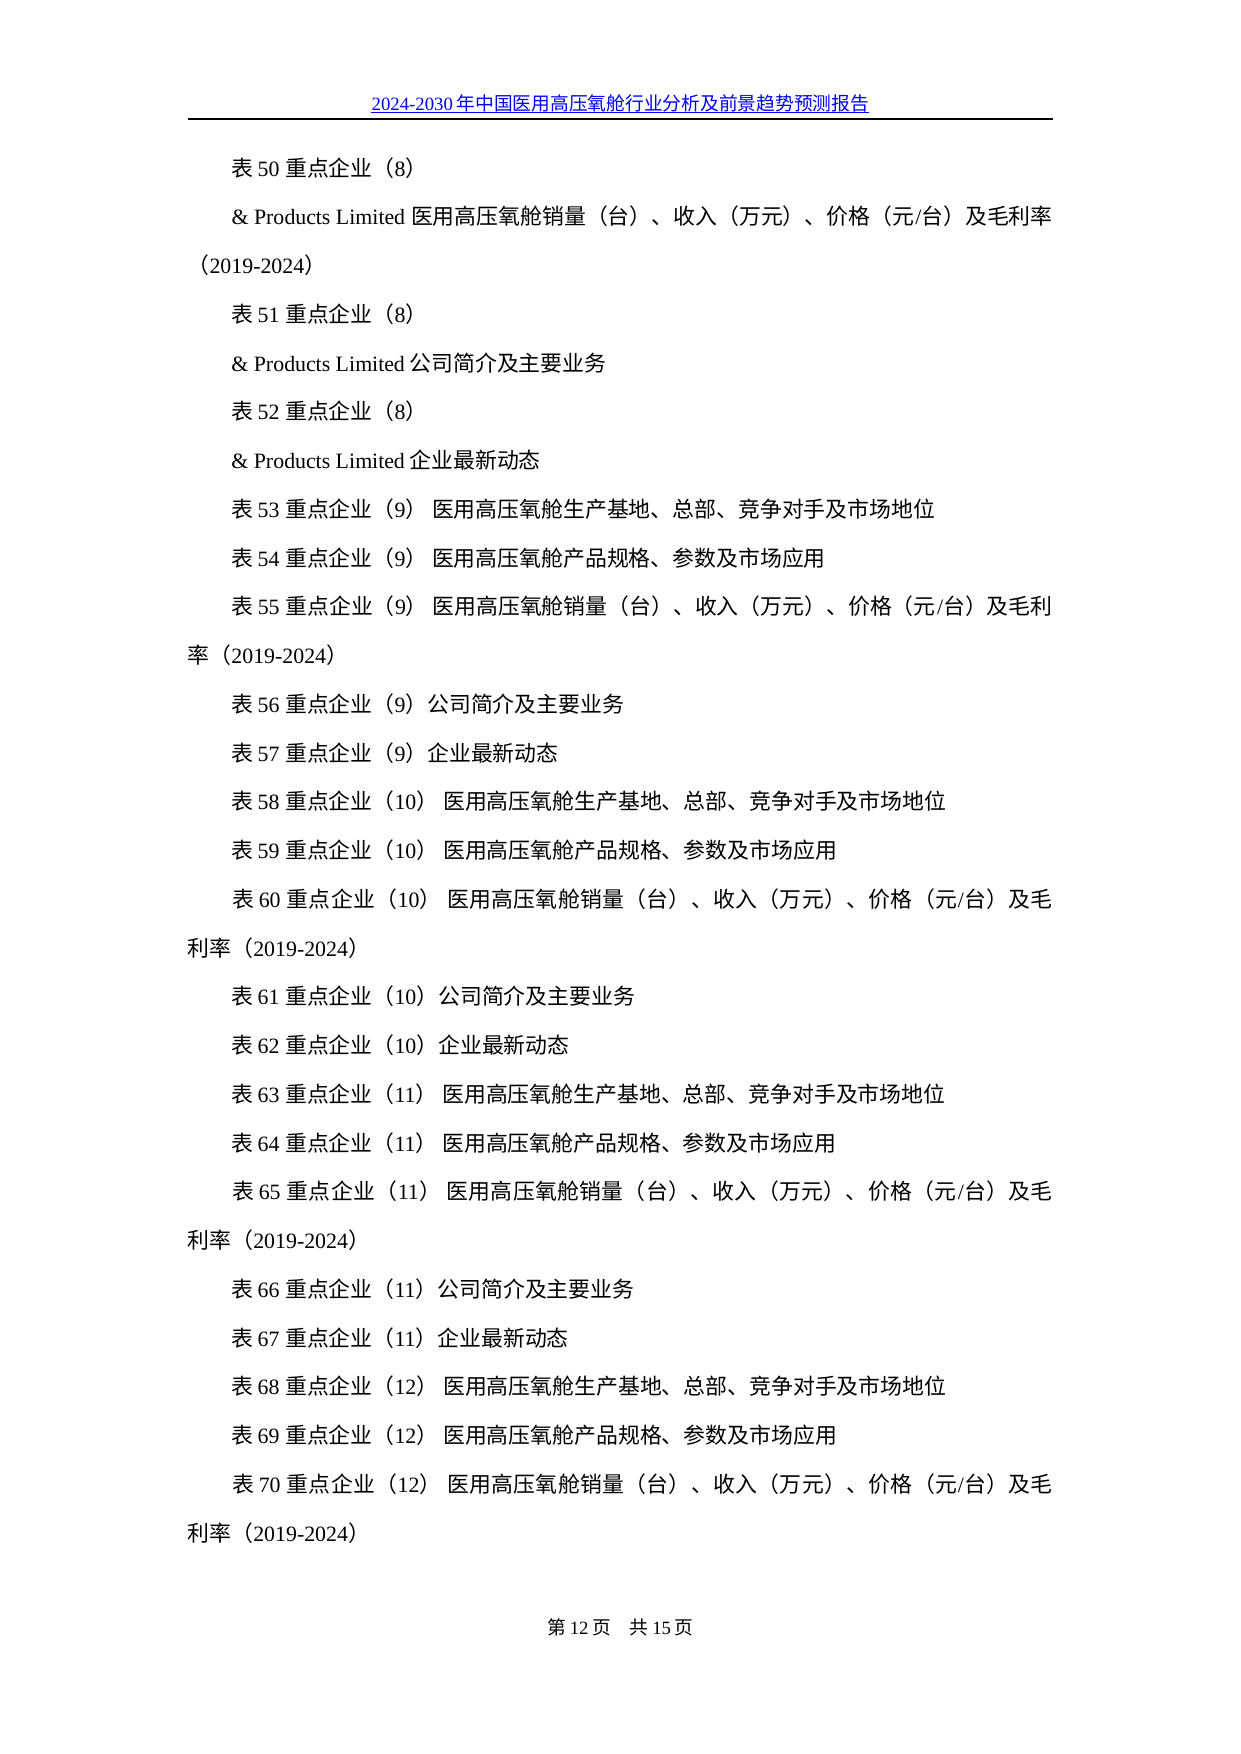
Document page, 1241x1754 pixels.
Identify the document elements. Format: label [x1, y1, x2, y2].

text [187, 150, 1053, 1548]
